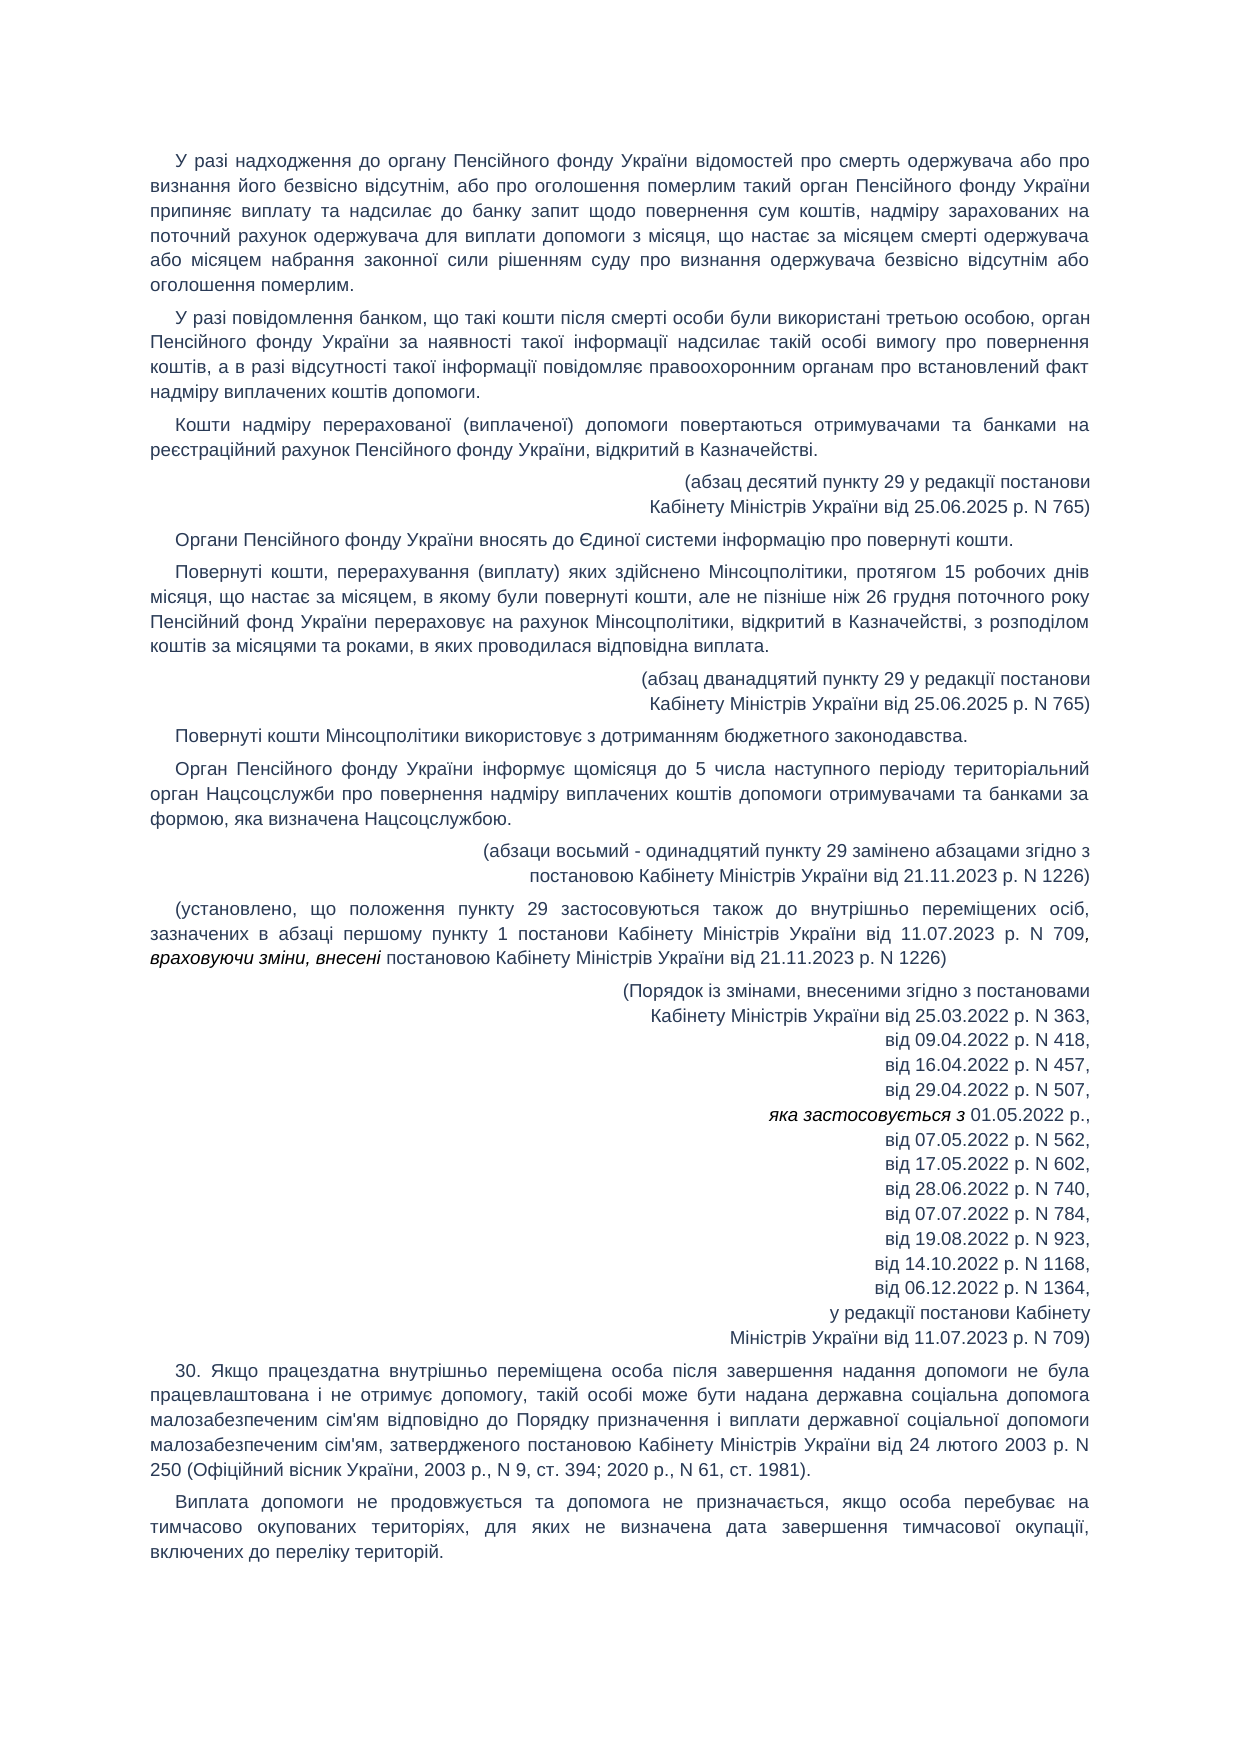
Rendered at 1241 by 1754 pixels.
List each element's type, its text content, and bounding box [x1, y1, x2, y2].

text Виплата допомоги не продовжується та допомога не призначається, якщо особа перебуває на тимчасово окупованих територіях, для яких не визначена дата завершення тимчасової окупації, включених до переліку територій. [150, 1491, 1090, 1562]
text (абзац дванадцятий пункту 29 у редакції постанови Кабінету Міністрів України від 25.06.2025 р. N 765) [150, 668, 1090, 714]
text У разі надходження до органу Пенсійного фонду України відомостей про смерть одержувача або про визнання його безвісно відсутнім, або про оголошення померлим такий орган Пенсійного фонду України припиняє виплату та надсилає до банку запит щодо повернення сум коштів, надміру зарахованих на поточний рахунок одержувача для виплати допомоги з місяця, що настає за місяцем смерті одержувача або місяцем набрання законної сили рішенням суду про визнання одержувача безвісно відсутнім або оголошення померлим. [150, 150, 1090, 296]
text У разі повідомлення банком, що такі кошти після смерті особи були використані третьою особою, орган Пенсійного фонду України за наявності такої інформації надсилає такій особі вимогу про повернення коштів, а в разі відсутності такої інформації повідомляє правоохоронним органам про встановлений факт надміру виплачених коштів допомоги. [150, 307, 1090, 402]
text (установлено, що положення пункту 29 застосовуються також до внутрішньо переміщених осіб, зазначених в абзаці першому пункту 1 постанови Кабінету Міністрів України від 11.07.2023 р. N 709, враховуючи зміни, внесені постановою Кабінету Міністрів України від 21.11.2023 р. N 1226) [150, 897, 1090, 969]
text Органи Пенсійного фонду України вносять до Єдиної системи інформацію про повернуті кошти. [150, 528, 1090, 550]
text Орган Пенсійного фонду України інформує щомісяця до 5 числа наступного періоду територіальний орган Нацсоцслужби про повернення надміру виплачених коштів допомоги отримувачами та банками за формою, яка визначена Нацсоцслужбою. [150, 758, 1090, 829]
text 30. Якщо працездатна внутрішньо переміщена особа після завершення надання допомоги не була працевлаштована і не отримує допомогу, такій особі може бути надана державна соціальна допомога малозабезпеченим сім'ям відповідно до Порядку призначення і виплати державної соціальної допомоги малозабезпеченим сім'ям, затвердженого постановою Кабінету Міністрів України від 24 лютого 2003 р. N 250 (Офіційний вісник України, 2003 р., N 9, ст. 394; 2020 р., N 61, ст. 1981). [150, 1359, 1090, 1480]
text (абзаци восьмий - одинадцятий пункту 29 замінено абзацами згідно з постановою Кабінету Міністрів України від 21.11.2023 р. N 1226) [150, 840, 1090, 886]
text (абзац десятий пункту 29 у редакції постанови Кабінету Міністрів України від 25.06.2025 р. N 765) [150, 471, 1090, 517]
text Кошти надміру перерахованої (виплаченої) допомоги повертаються отримувачами та банками на реєстраційний рахунок Пенсійного фонду України, відкритий в Казначействі. [150, 413, 1090, 460]
text (Порядок із змінами, внесеними згідно з постановами Кабінету Міністрів України від 25.03.2022 р. N 363, від 09.04.2022 р. N 418, від 16.04.2022 р. N 457, від 29.04.2022 р. N 507, яка застосовується з 01.05.2022 р., від 07.05.2022 р. N 562, від 17.05.2022 р. N 602, від 28.06.2022 р. N 740, від 07.07.2022 р. N 784, від 19.08.2022 р. N 923, від 14.10.2022 р. N 1168, від 06.12.2022 р. N 1364, у редакції постанови Кабінету Міністрів України від 11.07.2023 р. N 709) [150, 980, 1090, 1348]
text Повернуті кошти, перерахування (виплату) яких здійснено Мінсоцполітики, протягом 15 робочих днів місяця, що настає за місяцем, в якому були повернуті кошти, але не пізніше ніж 26 грудня поточного року Пенсійний фонд України перераховує на рахунок Мінсоцполітики, відкритий в Казначействі, з розподілом коштів за місяцями та роками, в яких проводилася відповідна виплата. [150, 561, 1090, 657]
text Повернуті кошти Мінсоцполітики використовує з дотриманням бюджетного законодавства. [150, 725, 1090, 747]
